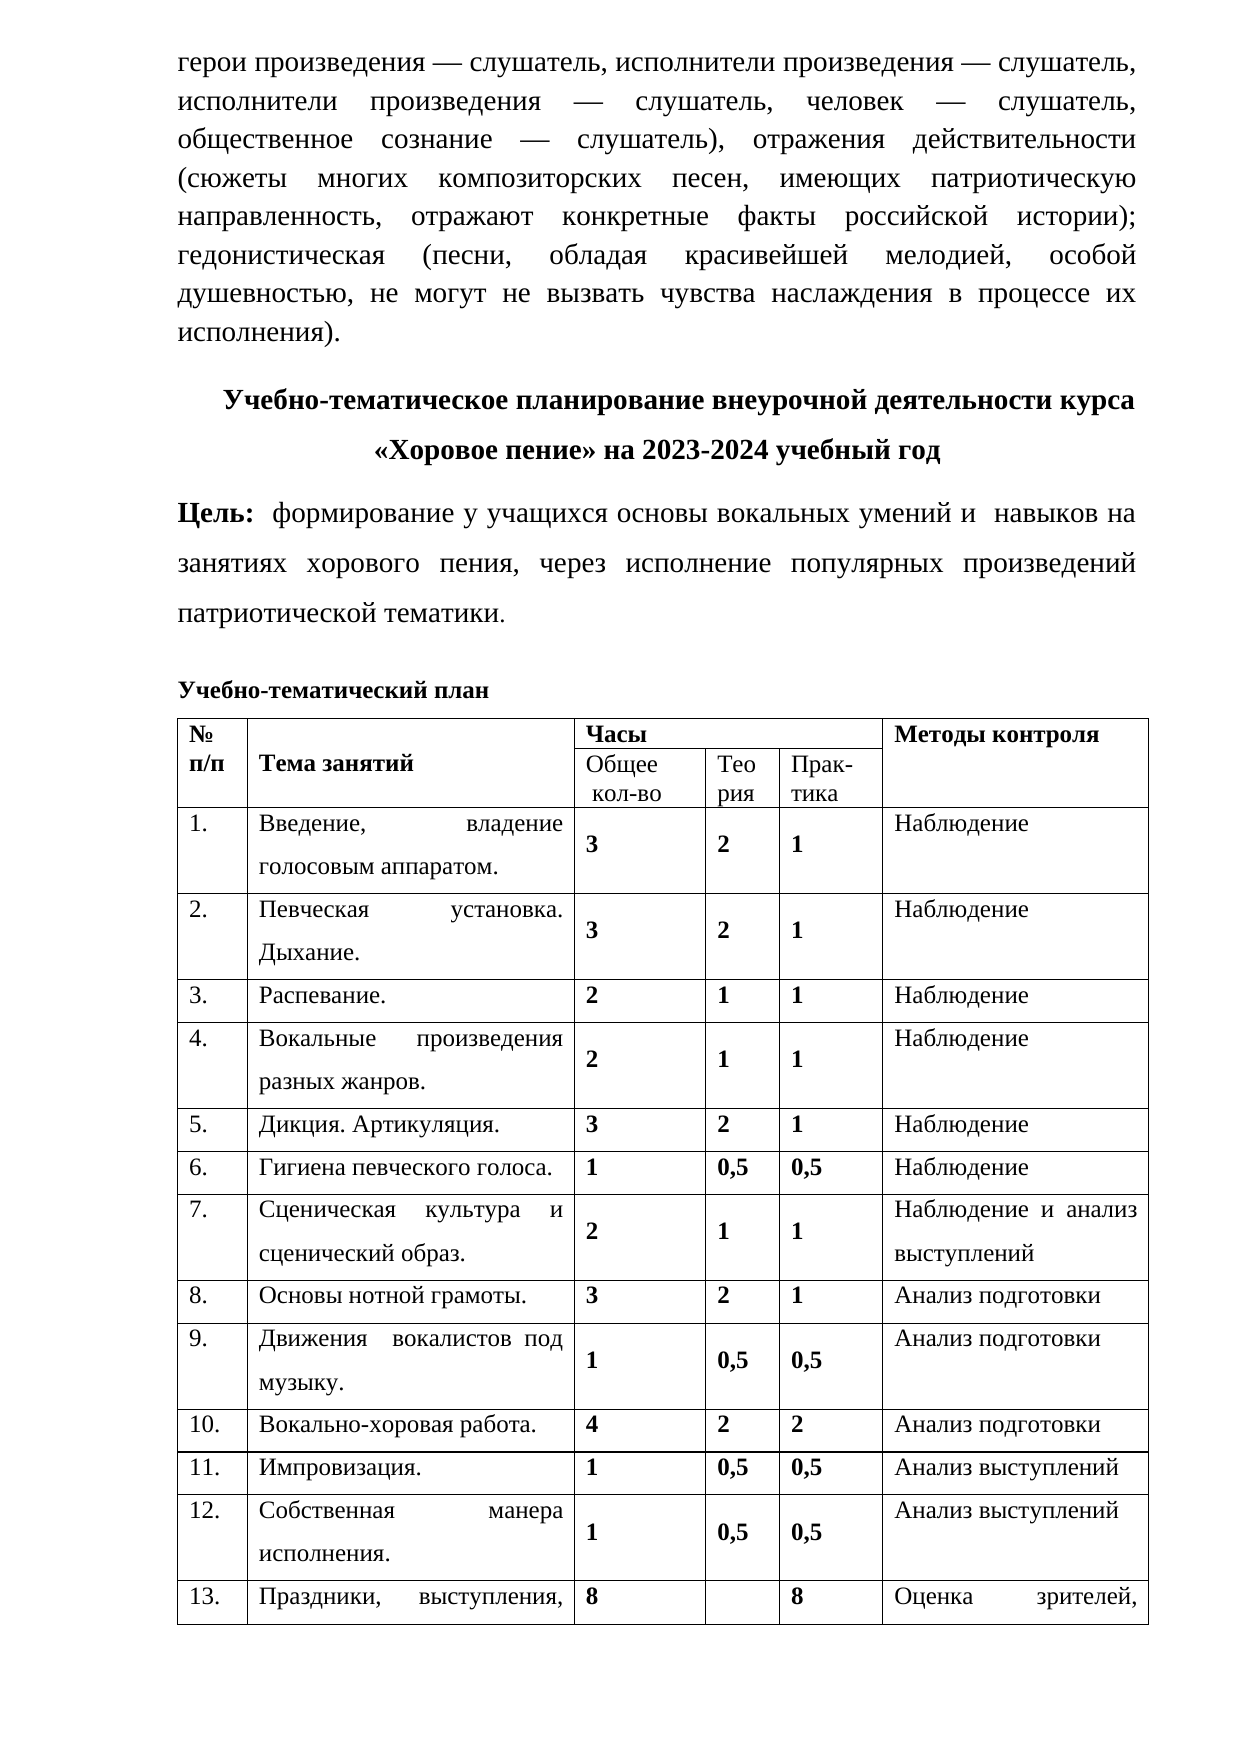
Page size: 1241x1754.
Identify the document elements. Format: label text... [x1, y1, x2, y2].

text Учебно-тематический план [177, 675, 1137, 704]
table_header Методы контроля [883, 719, 1148, 807]
table_cell 1 [780, 980, 882, 1022]
table_cell 0,5 [780, 1152, 882, 1193]
table_cell 1 [780, 1195, 882, 1279]
table_cell Анализ выступлений [883, 1453, 1148, 1494]
table_cell Анализ подготовки [883, 1324, 1148, 1408]
table_cell 2 [575, 1023, 705, 1108]
table_cell Гигиена певческого голоса. [248, 1152, 574, 1193]
table_cell Сценическая культура и сценический образ. [248, 1195, 574, 1279]
table_header № п/п [178, 719, 247, 807]
table_cell 2 [706, 1281, 779, 1322]
table_cell Анализ подготовки [883, 1410, 1148, 1451]
table_cell 8 [780, 1581, 882, 1624]
table_cell Импровизация. [248, 1453, 574, 1494]
table_cell 1 [575, 1495, 705, 1580]
table_cell 1 [780, 808, 882, 893]
table_cell 3 [575, 1281, 705, 1322]
table_cell Вокально-хоровая работа. [248, 1410, 574, 1451]
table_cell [248, 1581, 574, 1624]
table_cell 0,5 [780, 1324, 882, 1408]
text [177, 44, 1137, 348]
table_cell 10. [178, 1410, 247, 1451]
table_cell Наблюдение [883, 894, 1148, 979]
table_cell Теория [706, 749, 779, 807]
table_cell 1 [706, 980, 779, 1022]
table_cell 6. [178, 1152, 247, 1193]
table_cell 2 [575, 1195, 705, 1279]
table_cell 0,5 [706, 1453, 779, 1494]
table_cell Собственная манера исполнения. [248, 1495, 574, 1580]
table_cell 3 [575, 894, 705, 979]
table_cell Наблюдение и анализ выступлений [883, 1195, 1148, 1279]
table_cell Вокальные произведения разных жанров. [248, 1023, 574, 1108]
table_cell 0,5 [706, 1152, 779, 1193]
table_cell Наблюдение [883, 1152, 1148, 1193]
table_cell 1 [780, 1023, 882, 1108]
table_cell 12. [178, 1495, 247, 1580]
table_cell 2 [706, 808, 779, 893]
table_cell 5. [178, 1109, 247, 1151]
text Учебно-тематическое планирование внеурочной деятельности курса «Хоровое пение» на 2023-2024 учебный год [177, 382, 1137, 466]
table_cell 2. [178, 894, 247, 979]
table_header Часы [575, 719, 882, 748]
table_cell 2 [780, 1410, 882, 1451]
table_cell Введение, владение голосовым аппаратом. [248, 808, 574, 893]
table_cell 3 [575, 1109, 705, 1151]
table_cell 8 [575, 1581, 705, 1624]
table_cell 1 [780, 1281, 882, 1322]
table_cell Основы нотной грамоты. [248, 1281, 574, 1322]
table_cell 3. [178, 980, 247, 1022]
table_cell 1 [575, 1453, 705, 1494]
table_cell Наблюдение [883, 1109, 1148, 1151]
table_cell 1 [575, 1324, 705, 1408]
table_cell 7. [178, 1195, 247, 1279]
table_cell 4 [575, 1410, 705, 1451]
table_cell 2 [575, 980, 705, 1022]
table_cell Дикция. Артикуляция. [248, 1109, 574, 1151]
table_cell Наблюдение [883, 980, 1148, 1022]
table_cell 1 [780, 894, 882, 979]
table_cell 3 [575, 808, 705, 893]
table_cell 0,5 [706, 1324, 779, 1408]
table_cell Наблюдение [883, 808, 1148, 893]
table_cell Движения вокалистов под музыку. [248, 1324, 574, 1408]
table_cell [883, 1581, 1148, 1624]
table_header Тема занятий [248, 719, 574, 807]
text Цель: формирование у учащихся основы вокальных умений и навыков на занятиях хорового пения, через исполнение популярных произведений патриотической тематики. [177, 495, 1137, 629]
table_cell 1 [780, 1109, 882, 1151]
table_cell Певческая установка. Дыхание. [248, 894, 574, 979]
table_cell 8. [178, 1281, 247, 1322]
table_cell 13. [178, 1581, 247, 1624]
table_cell Распевание. [248, 980, 574, 1022]
table_cell 2 [706, 1410, 779, 1451]
table_cell 0,5 [706, 1495, 779, 1580]
table_cell 0,5 [780, 1495, 882, 1580]
table_cell Анализ подготовки [883, 1281, 1148, 1322]
table_cell 11. [178, 1453, 247, 1494]
table_cell 2 [706, 1109, 779, 1151]
table_cell 1 [706, 1195, 779, 1279]
table_cell 4. [178, 1023, 247, 1108]
table_cell 9. [178, 1324, 247, 1408]
table_cell Прак- тика [780, 749, 882, 807]
table_cell 1. [178, 808, 247, 893]
table_cell 1 [706, 1023, 779, 1108]
table_cell 0,5 [780, 1453, 882, 1494]
table_cell 1 [575, 1152, 705, 1193]
table_cell [706, 1581, 779, 1624]
table_cell Общее кол-во [575, 749, 705, 807]
table_cell 2 [706, 894, 779, 979]
table_cell Анализ выступлений [883, 1495, 1148, 1580]
table_cell Наблюдение [883, 1023, 1148, 1108]
